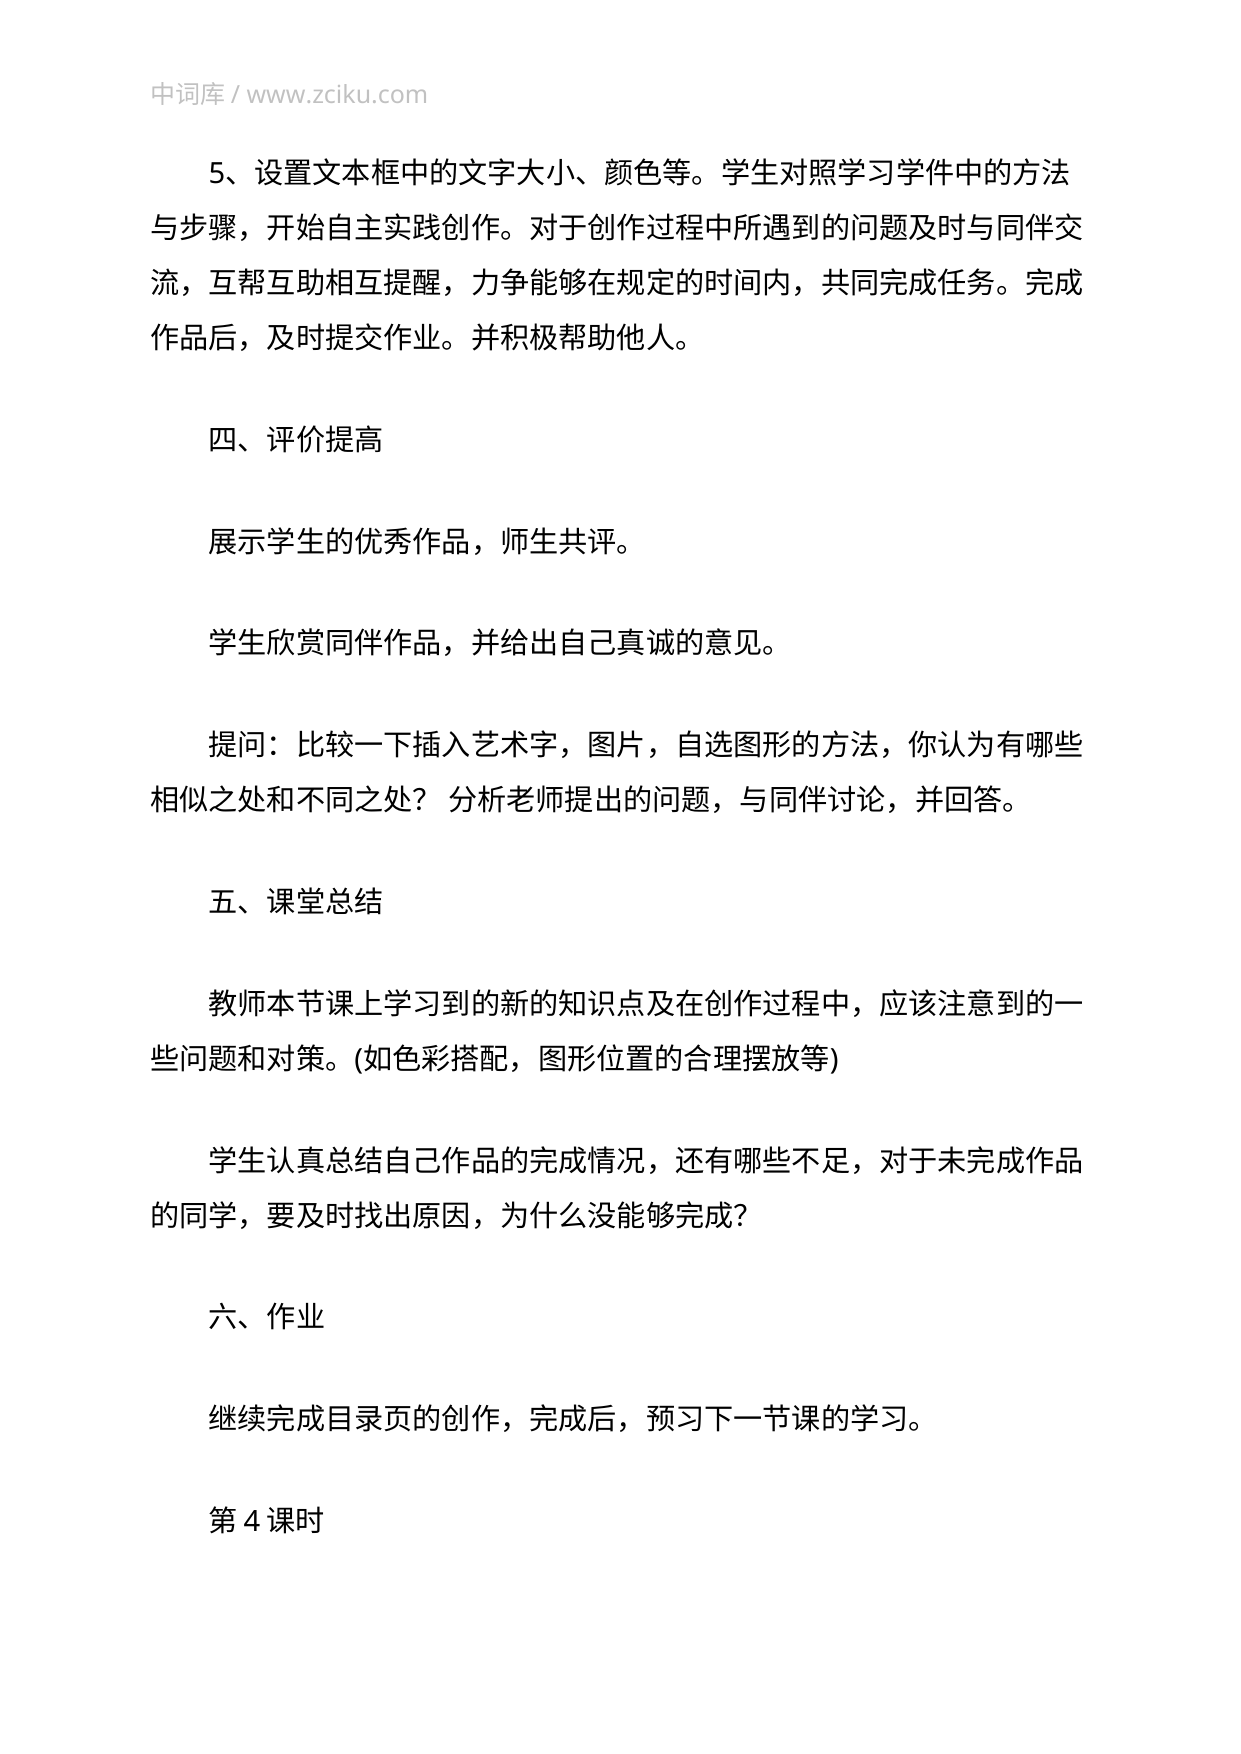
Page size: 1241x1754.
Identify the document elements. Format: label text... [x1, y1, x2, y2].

text 六、作业 [150, 1294, 1090, 1336]
text 四、评价提高 [150, 417, 1090, 459]
text 提问：比较一下插入艺术字，图片，自选图形的方法，你认为有哪些相似之处和不同之处？ 分析老师提出的问题，与同伴讨论，并回答。 [150, 722, 1090, 819]
text 第4课时 [150, 1497, 1090, 1540]
text 五、课堂总结 [150, 878, 1090, 921]
text 5、设置文本框中的文字大小、颜色等。学生对照学习学件中的方法与步骤，开始自主实践创作。对于创作过程中所遇到的问题及时与同伴交流，互帮互助相互提醒，力争能够在规定的时间内，共同完成任务。完成作品后，及时提交作业。并积极帮助他人。 [150, 150, 1090, 357]
text 继续完成目录页的创作，完成后，预习下一节课的学习。 [150, 1396, 1090, 1438]
text 学生认真总结自己作品的完成情况，还有哪些不足，对于未完成作品的同学，要及时找出原因，为什么没能够完成？ [150, 1137, 1090, 1234]
text 教师本节课上学习到的新的知识点及在创作过程中，应该注意到的一些问题和对策。(如色彩搭配，图形位置的合理摆放等) [150, 980, 1090, 1078]
text 展示学生的优秀作品，师生共评。 [150, 518, 1090, 561]
text 学生欣赏同伴作品，并给出自己真诚的意见。 [150, 620, 1090, 662]
